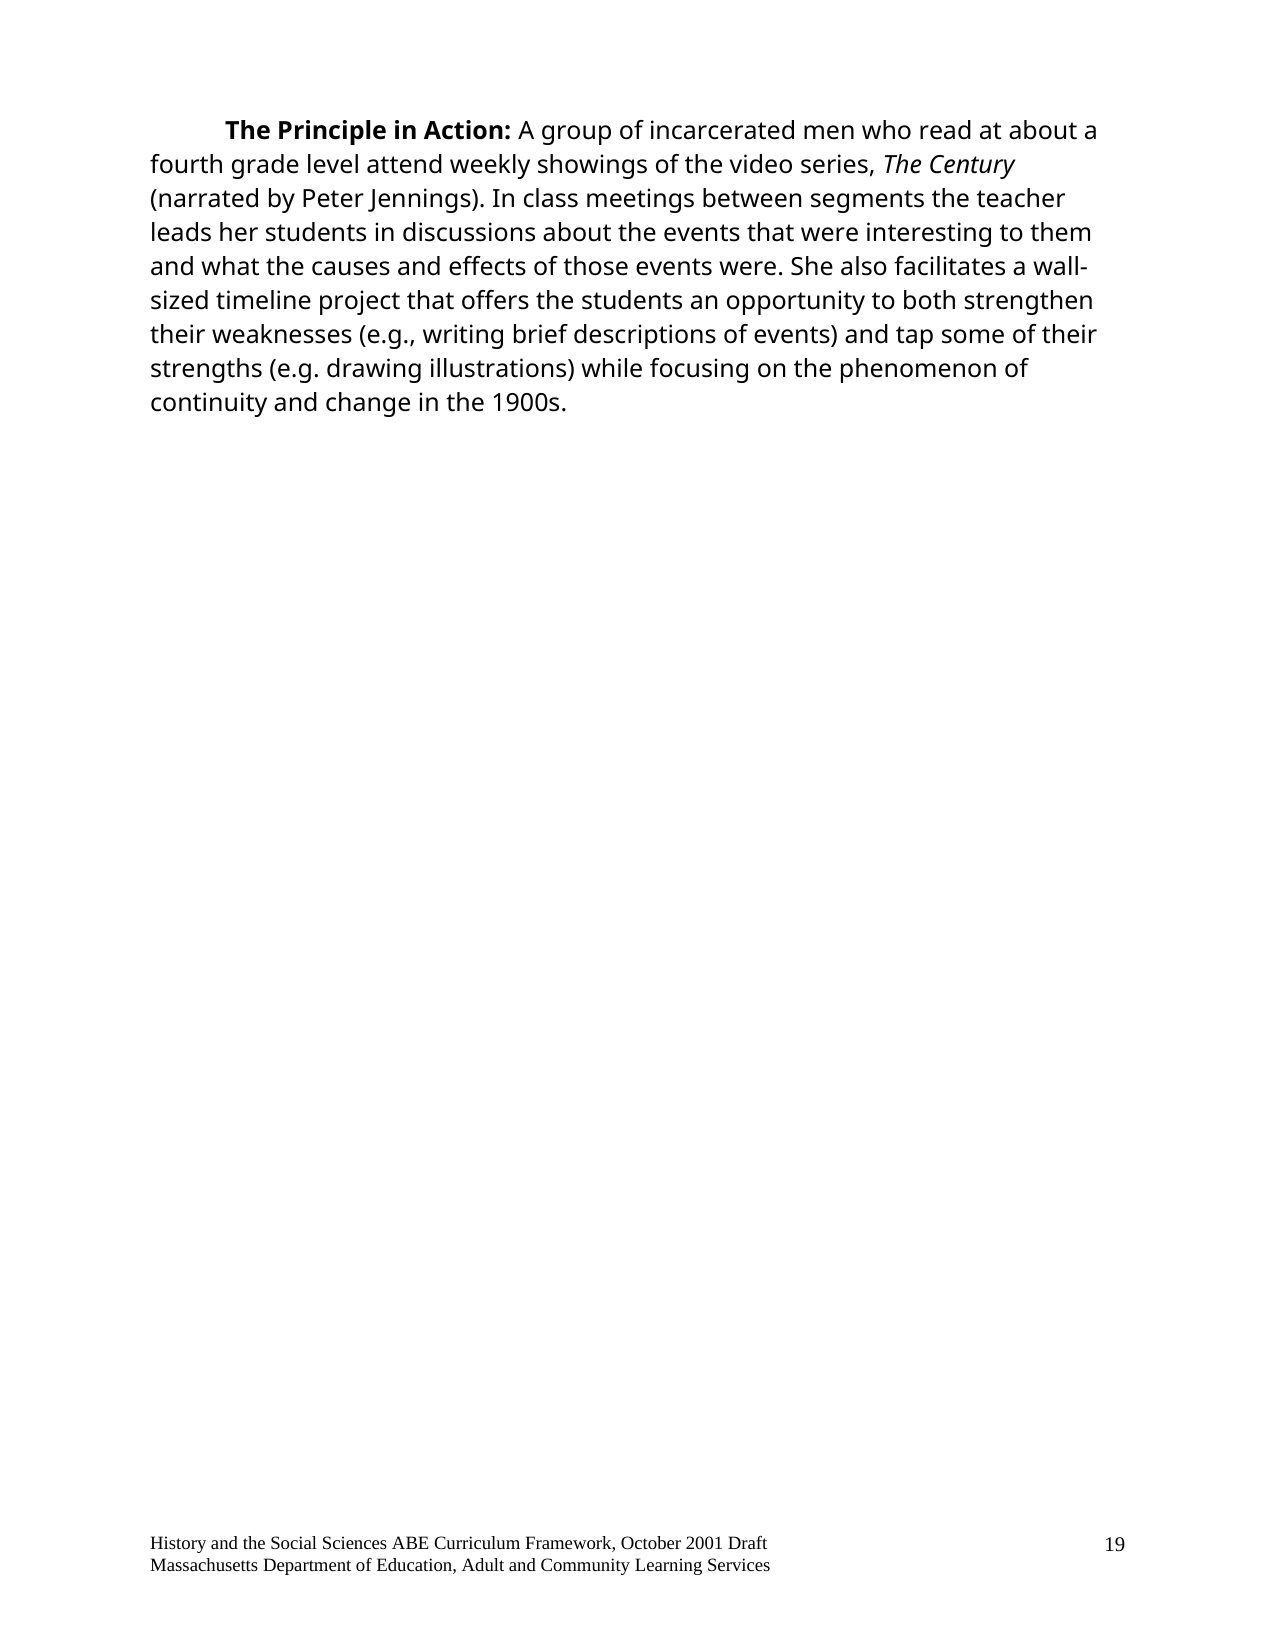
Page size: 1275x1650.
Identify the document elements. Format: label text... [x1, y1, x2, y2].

text The Principle in Action: A group of incarcerated men who read at about a fourth grade level attend weekly showings of the video series, The Century (narrated by Peter Jennings). In class meetings between segments the teacher leads her students in discussions about the events that were interesting to them and what the causes and effects of those events were. She also facilitates a wall-sized timeline project that offers the students an opportunity to both strengthen their weaknesses (e.g., writing brief descriptions of events) and tap some of their strengths (e.g. drawing illustrations) while focusing on the phenomenon of continuity and change in the 1900s. [150, 112, 1125, 419]
